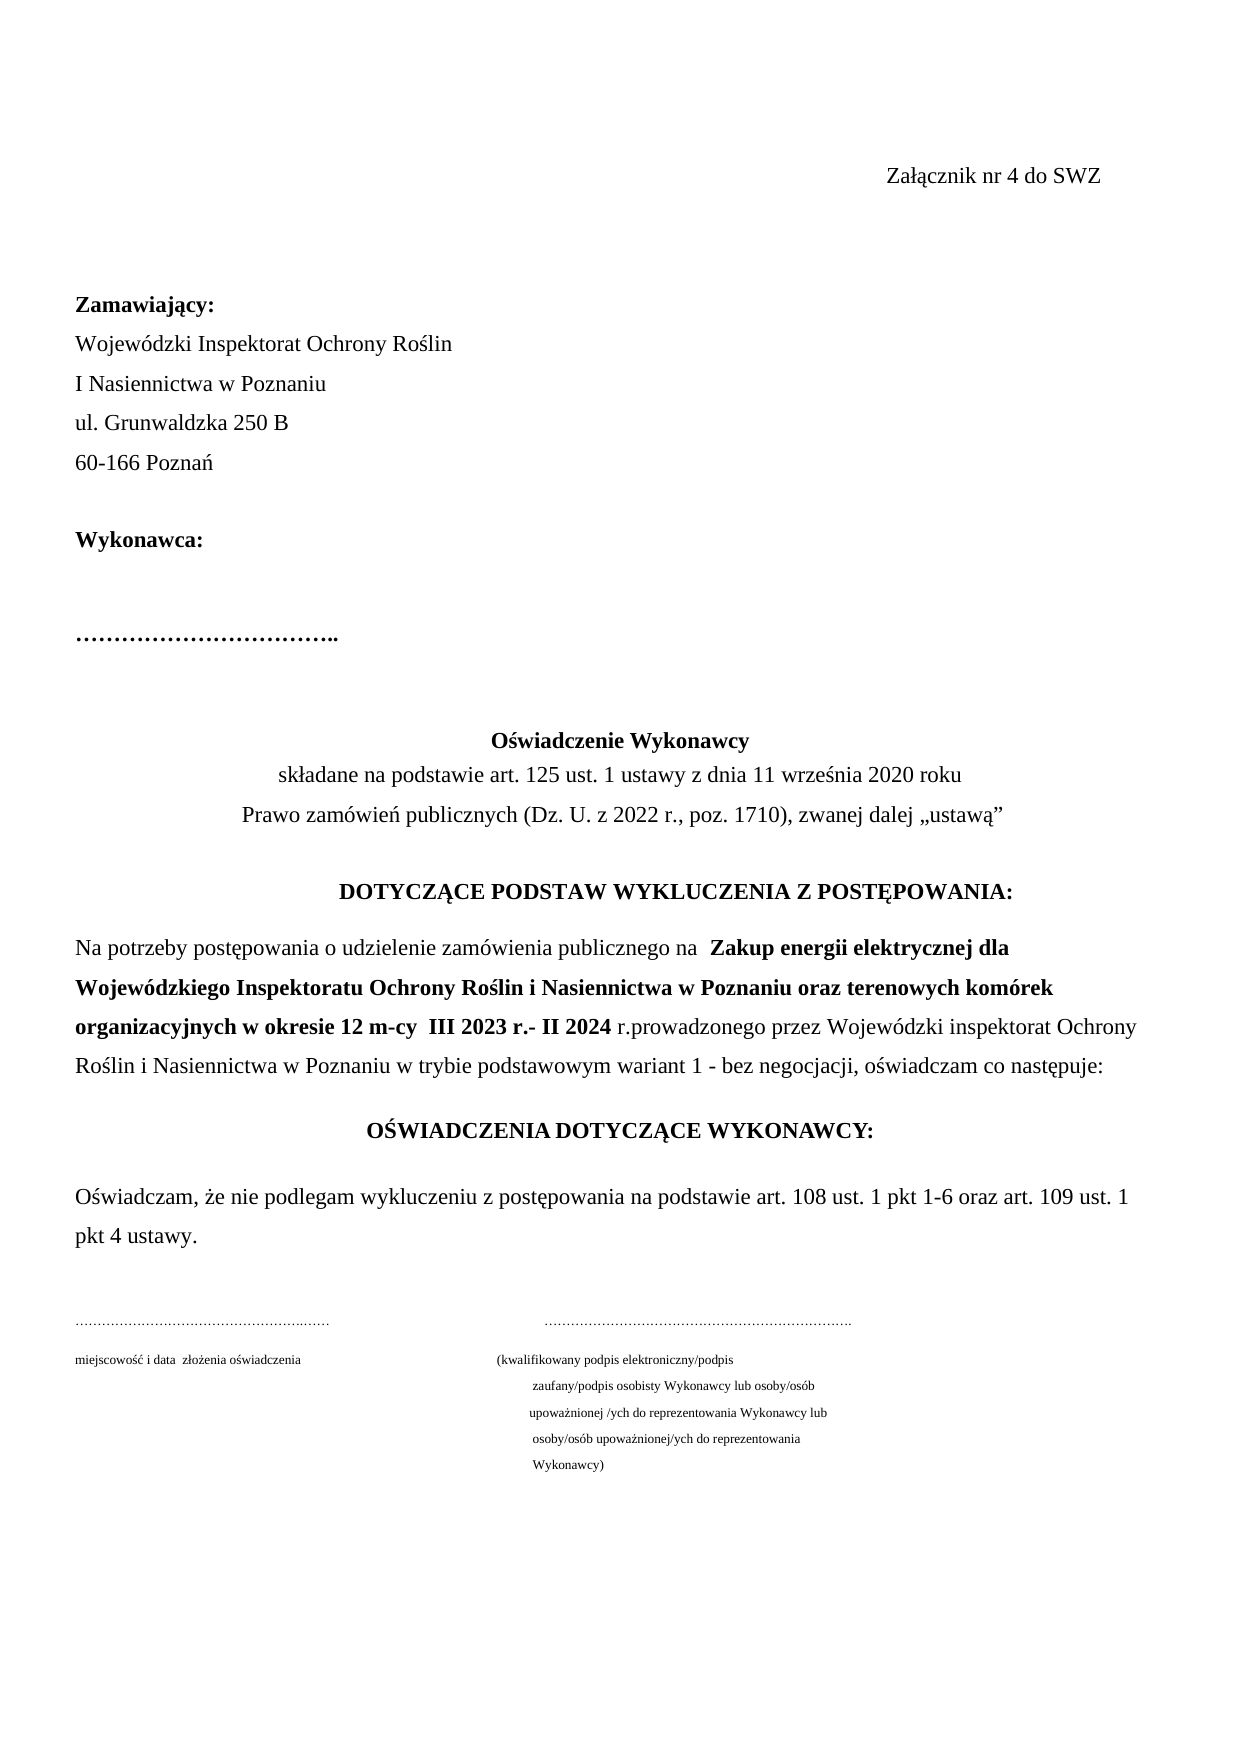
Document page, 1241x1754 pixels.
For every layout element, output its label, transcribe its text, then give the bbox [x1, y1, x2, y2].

subtitle OŚWIADCZENIA DOTYCZĄCE WYKONAWCY: [75, 1117, 1165, 1143]
subtitle Oświadczenie Wykonawcy [75, 727, 1165, 753]
text Wojewódzki Inspektorat Ochrony Roślin [75, 330, 1165, 357]
list Oświadczam, że nie podlegam wykluczeniu z postępowania na podstawie art. 108 ust. 1 pkt 1-6 oraz art. 109 ust. 1 pkt 4 ustawy. [75, 1183, 1165, 1249]
text miejscowość i data złożenia oświadczenia (kwalifikowany podpis elektroniczny/podpis zaufany/podpis osobisty Wykonawcy lub osoby/osób upoważnionej /ych do reprezentowania Wykonawcy lub osoby/osób upoważnionej/ych do reprezentowania Wykonawcy) [75, 1341, 1165, 1473]
text Załącznik nr 4 do SWZ [75, 162, 1165, 189]
text …………………………….. [75, 620, 1165, 646]
text Wykonawca: [75, 526, 1165, 552]
text Prawo zamówień publicznych (Dz. U. z 2022 r., poz. 1710), zwanej dalej „ustawą” [75, 801, 1165, 827]
text ul. Grunwaldzka 250 B [75, 409, 1165, 436]
text składane na podstawie art. 125 ust. 1 ustawy z dnia 11 września 2020 roku [75, 762, 1165, 788]
text 60-166 Poznań [75, 449, 1165, 475]
text I Nasiennictwa w Poznaniu [75, 370, 1165, 396]
text Zamawiający: [75, 291, 1165, 317]
text …………………………………………….…… ……………………………………………………………. [75, 1301, 1165, 1328]
text Na potrzeby postępowania o udzielenie zamówienia publicznego na Zakup energii elektrycznej dla Wojewódzkiego Inspektoratu Ochrony Roślin i Nasiennictwa w Poznaniu oraz terenowych komórek organizacyjnych w okresie 12 m-cy III 2023 r.- II 2024 r.prowadzonego przez Wojewódzki inspektorat Ochrony Roślin i Nasiennictwa w Poznaniu w trybie podstawowym wariant 1 - bez negocjacji, oświadczam co następuje: [75, 934, 1165, 1079]
text DOTYCZĄCE PODSTAW WYKLUCZENIA Z POSTĘPOWANIA: [187, 878, 1165, 904]
